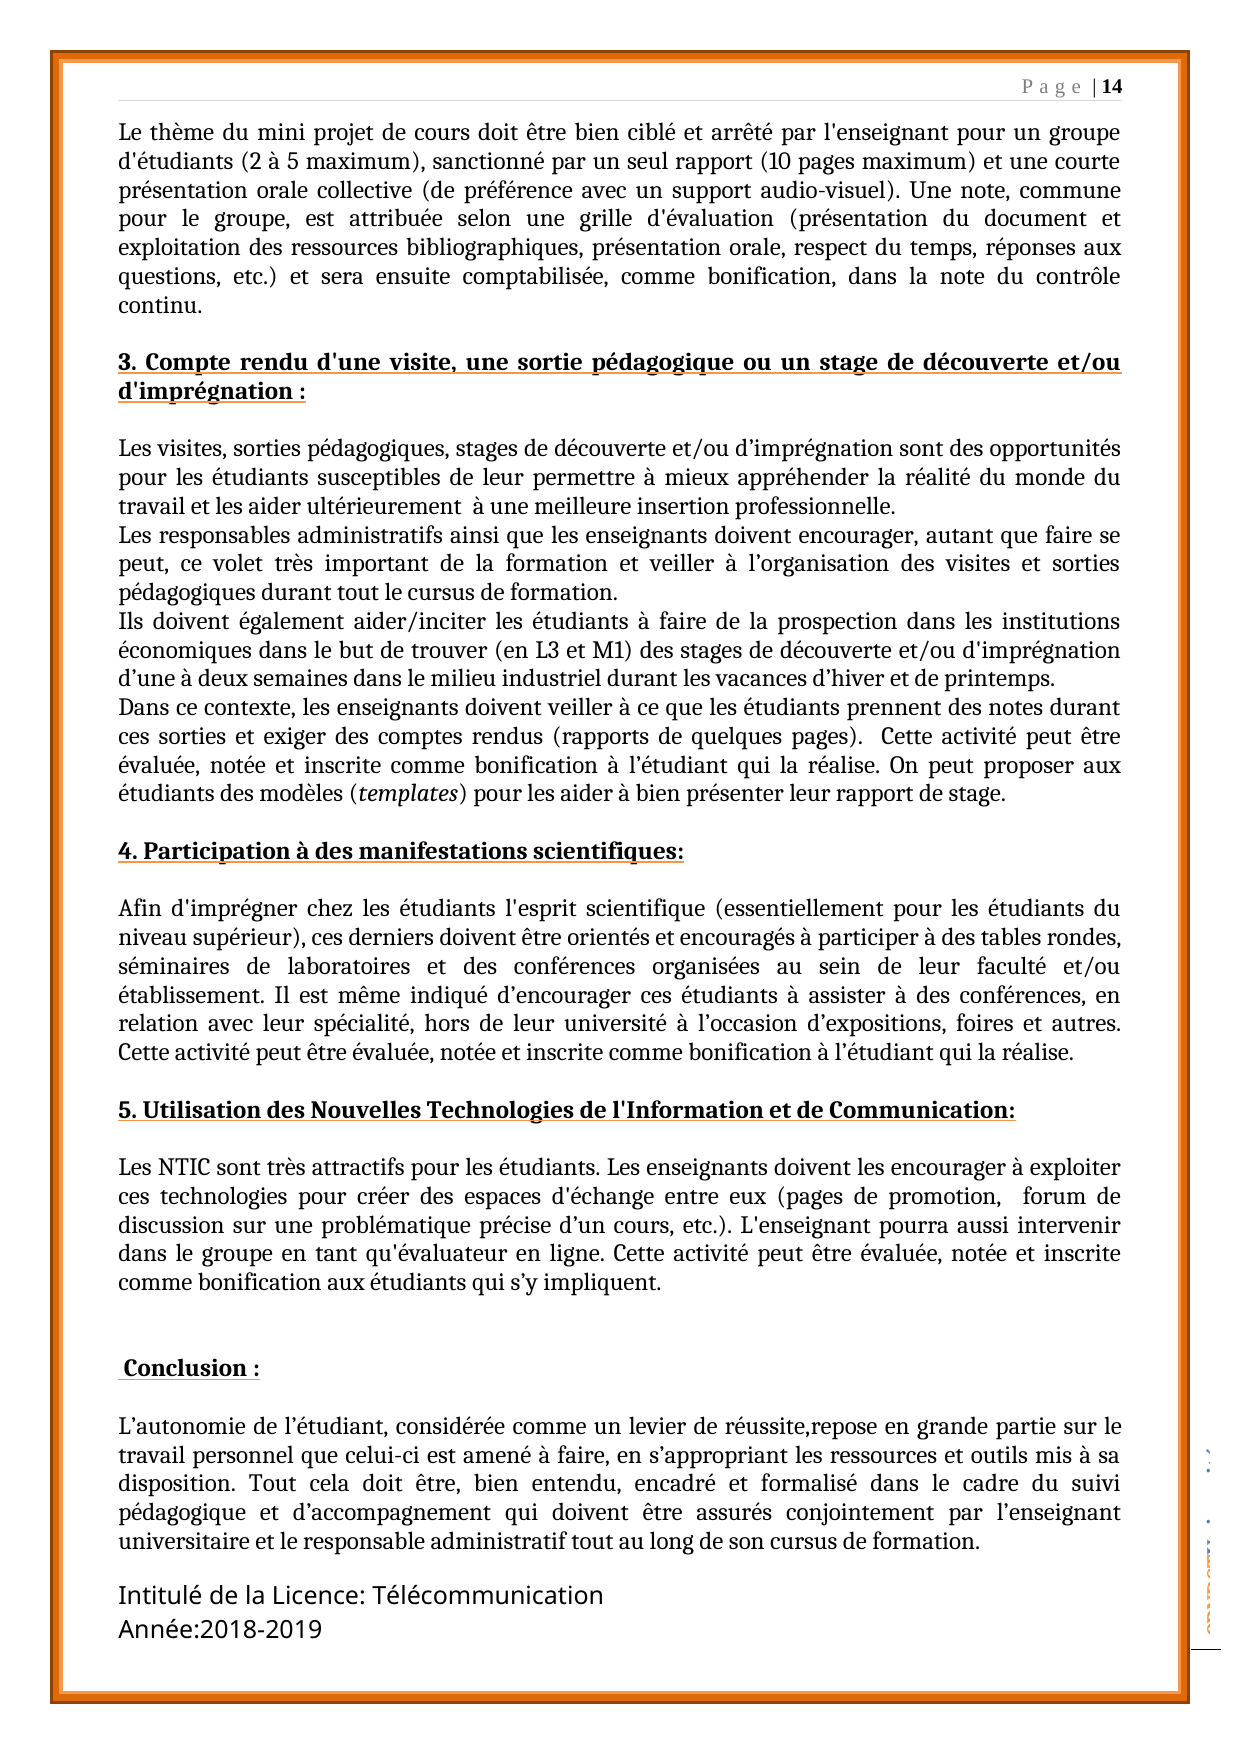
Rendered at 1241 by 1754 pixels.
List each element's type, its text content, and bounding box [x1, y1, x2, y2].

text 4. Participation à des manifestations scientifiques: [118, 837, 1122, 866]
text 3. Compte rendu d'une visite, une sortie pédagogique ou un stage de découverte et/ou d'imprégnation : [118, 374, 1122, 406]
text Les visites, sorties pédagogiques, stages de découverte et/ou d’imprégnation sont des opportunités pour les étudiants susceptibles de leur permettre à mieux appréhender la réalité du monde du travail et les aider ultérieurement à une meilleure insertion professionnelle. [118, 434, 1122, 521]
text Les NTIC sont très attractifs pour les étudiants. Les enseignants doivent les encourager à exploiter ces technologies pour créer des espaces d'échange entre eux (pages de promotion, forum de discussion sur une problématique précise d’un cours, etc.). L'enseignant pourra aussi intervenir dans le groupe en tant qu'évaluateur en ligne. Cette activité peut être évaluée, notée et inscrite comme bonification aux étudiants qui s’y impliquent. [118, 1153, 1122, 1297]
text Le thème du mini projet de cours doit être bien ciblé et arrêté par l'enseignant pour un groupe d'étudiants (2 à 5 maximum), sanctionné par un seul rapport (10 pages maximum) et une courte présentation orale collective (de préférence avec un support audio-visuel). Une note, commune pour le groupe, est attribuée selon une grille d'évaluation (présentation du document et exploitation des ressources bibliographiques, présentation orale, respect du temps, réponses aux questions, etc.) et sera ensuite comptabilisée, comme bonification, dans la note du contrôle continu. [118, 118, 1122, 319]
text 3. Compte rendu d'une visite, une sortie pédagogique ou un stage de découverte et/ou d'imprégnation : [118, 348, 1122, 372]
text Conclusion : [118, 1354, 1122, 1383]
text Ils doivent également aider/inciter les étudiants à faire de la prospection dans les institutions économiques dans le but de trouver (en L3 et M1) des stages de découverte et/ou d'imprégnation d’une à deux semaines dans le milieu industriel durant les vacances d’hiver et de printemps. [118, 607, 1122, 693]
text Dans ce contexte, les enseignants doivent veiller à ce que les étudiants prennent des notes durant ces sorties et exiger des comptes rendus (rapports de quelques pages). Cette activité peut être évaluée, notée et inscrite comme bonification à l’étudiant qui la réalise. On peut proposer aux étudiants des modèles (templates) pour les aider à bien présenter leur rapport de stage. [118, 693, 1122, 808]
text Les responsables administratifs ainsi que les enseignants doivent encourager, autant que faire se peut, ce volet très important de la formation et veiller à l’organisation des visites et sorties pédagogiques durant tout le cursus de formation. [118, 521, 1122, 607]
text 5. Utilisation des Nouvelles Technologies de l'Information et de Communication: [118, 1096, 1122, 1124]
text Afin d'imprégner chez les étudiants l'esprit scientifique (essentiellement pour les étudiants du niveau supérieur), ces derniers doivent être orientés et encouragés à participer à des tables rondes, séminaires de laboratoires et des conférences organisées au sein de leur faculté et/ou établissement. Il est même indiqué d’encourager ces étudiants à assister à des conférences, en relation avec leur spécialité, hors de leur université à l’occasion d’expositions, foires et autres. Cette activité peut être évaluée, notée et inscrite comme bonification à l’étudiant qui la réalise. [118, 894, 1122, 1067]
text L’autonomie de l’étudiant, considérée comme un levier de réussite,repose en grande partie sur le travail personnel que celui-ci est amené à faire, en s’appropriant les ressources et outils mis à sa disposition. Tout cela doit être, bien entendu, encadré et formalisé dans le cadre du suivi pédagogique et d’accompagnement qui doivent être assurés conjointement par l’enseignant universitaire et le responsable administratif tout au long de son cursus de formation. [118, 1412, 1122, 1556]
